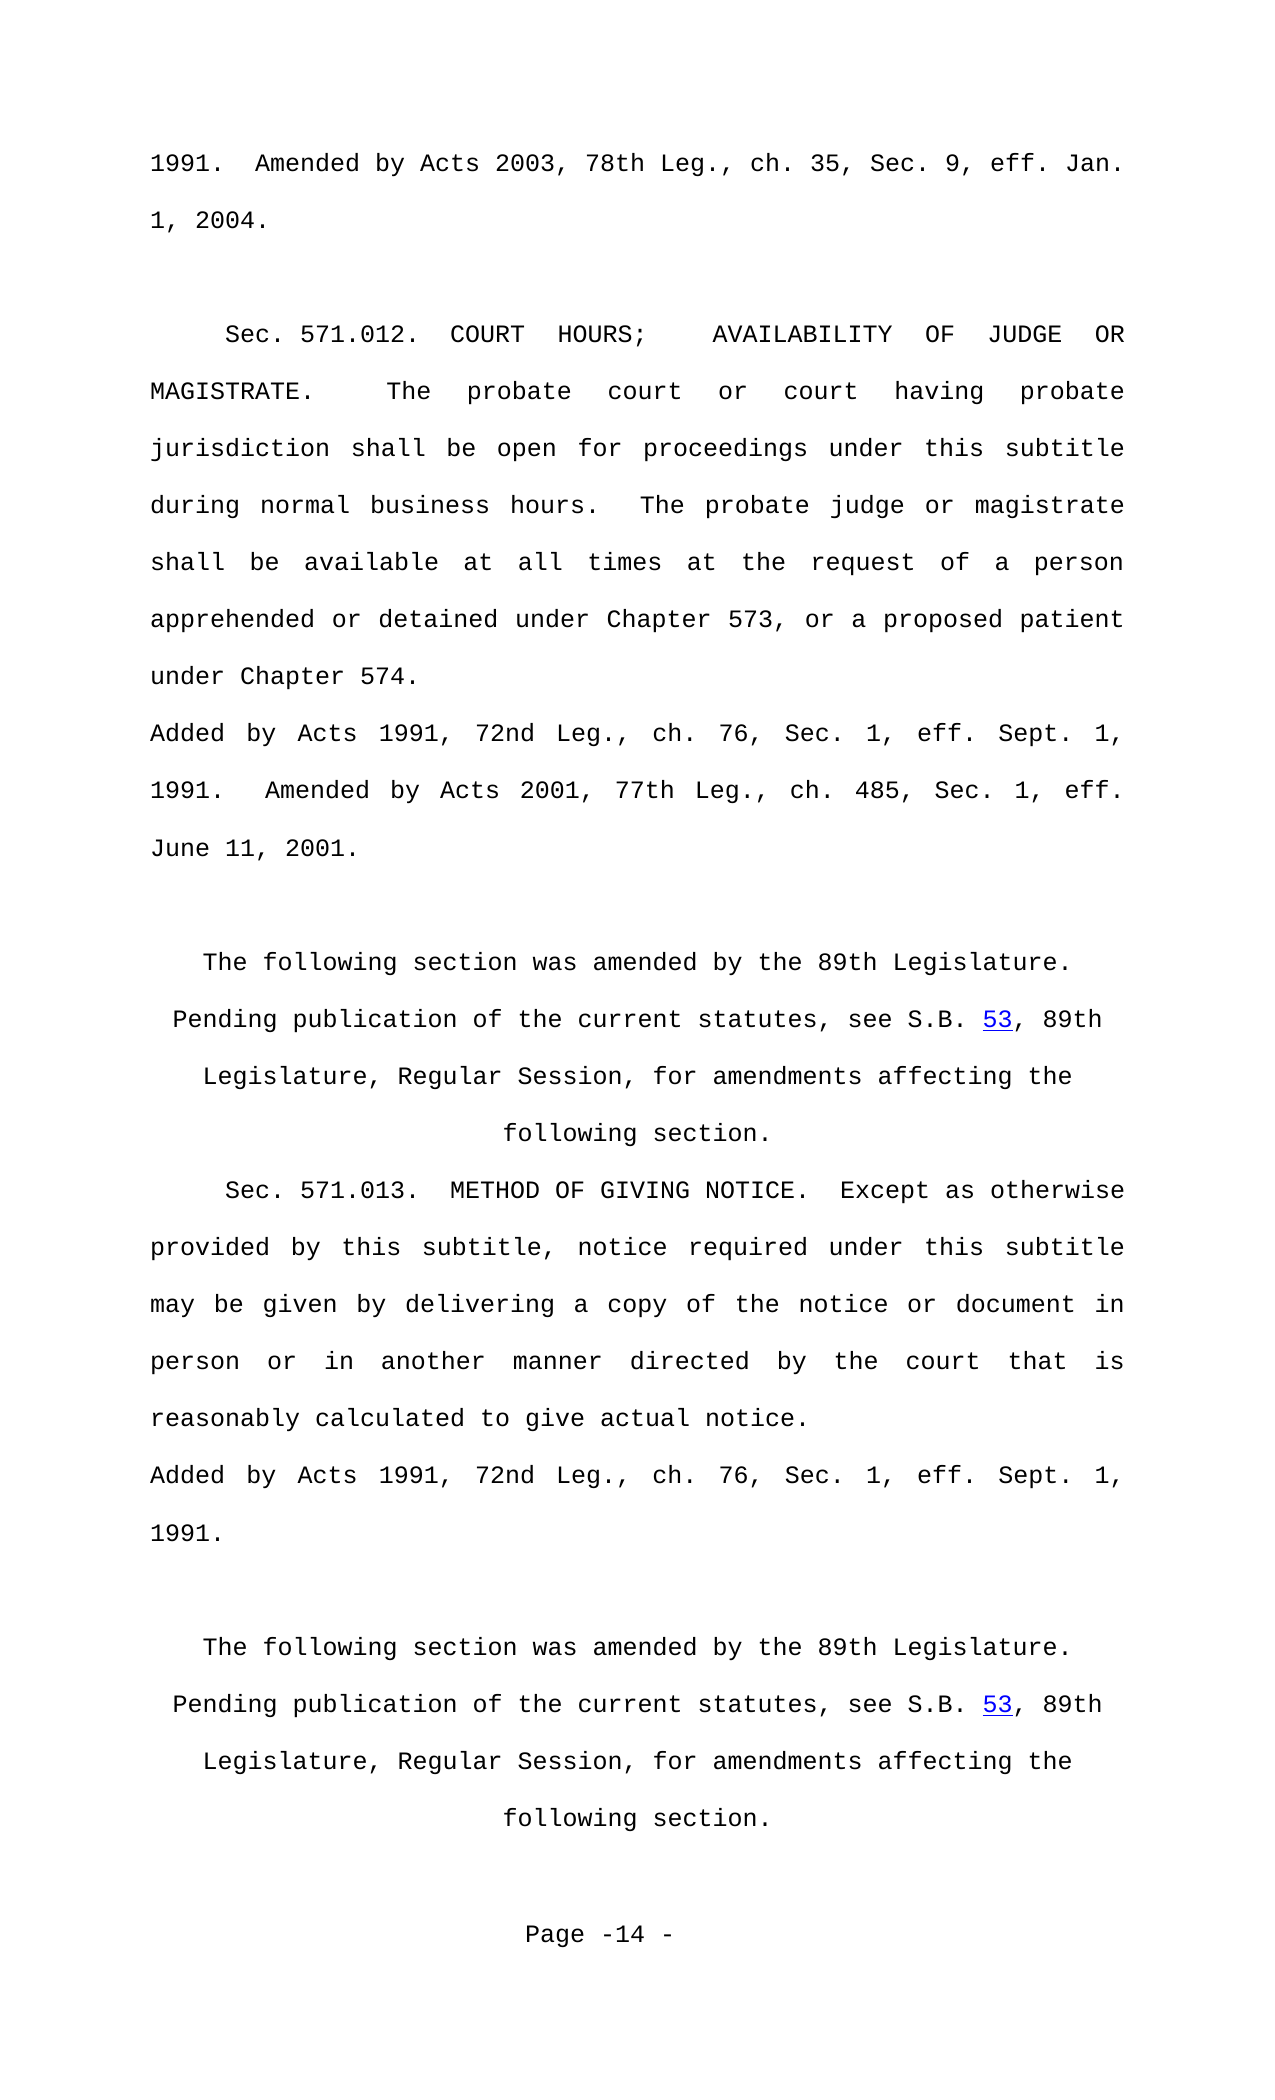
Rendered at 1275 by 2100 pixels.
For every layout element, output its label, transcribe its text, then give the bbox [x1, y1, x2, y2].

text Sec. 571.012. COURT HOURS; AVAILABILITY OF JUDGE OR MAGISTRATE. The probate court or court having probate jurisdiction shall be open for proceedings under this subtitle during normal business hours. The probate judge or magistrate shall be available at all times at the request of a person apprehended or detained under Chapter 573, or a proposed patient under Chapter 574. [150, 321, 1125, 692]
text Added by Acts 1991, 72nd Leg., ch. 76, Sec. 1, eff. Sept. 1, 1991. Amended by Acts 2003, 78th Leg., ch. 35, Sec. 9, eff. Jan. 1, 2004. [150, 150, 1125, 236]
text The following section was amended by the 89th Legislature. Pending publication of the current statutes, see S.B. 53, 89th Legislature, Regular Session, for amendments affecting the following section. [150, 949, 1125, 1149]
text Sec. 571.013. METHOD OF GIVING NOTICE. Except as otherwise provided by this subtitle, notice required under this subtitle may be given by delivering a copy of the notice or document in person or in another manner directed by the court that is reasonably calculated to give actual notice. [150, 1177, 1125, 1434]
text The following section was amended by the 89th Legislature. Pending publication of the current statutes, see S.B. 53, 89th Legislature, Regular Session, for amendments affecting the following section. [150, 1634, 1125, 1834]
text Added by Acts 1991, 72nd Leg., ch. 76, Sec. 1, eff. Sept. 1, 1991. [150, 1463, 1125, 1548]
text Added by Acts 1991, 72nd Leg., ch. 76, Sec. 1, eff. Sept. 1, 1991. Amended by Acts 2001, 77th Leg., ch. 485, Sec. 1, eff. June 11, 2001. [150, 721, 1125, 863]
